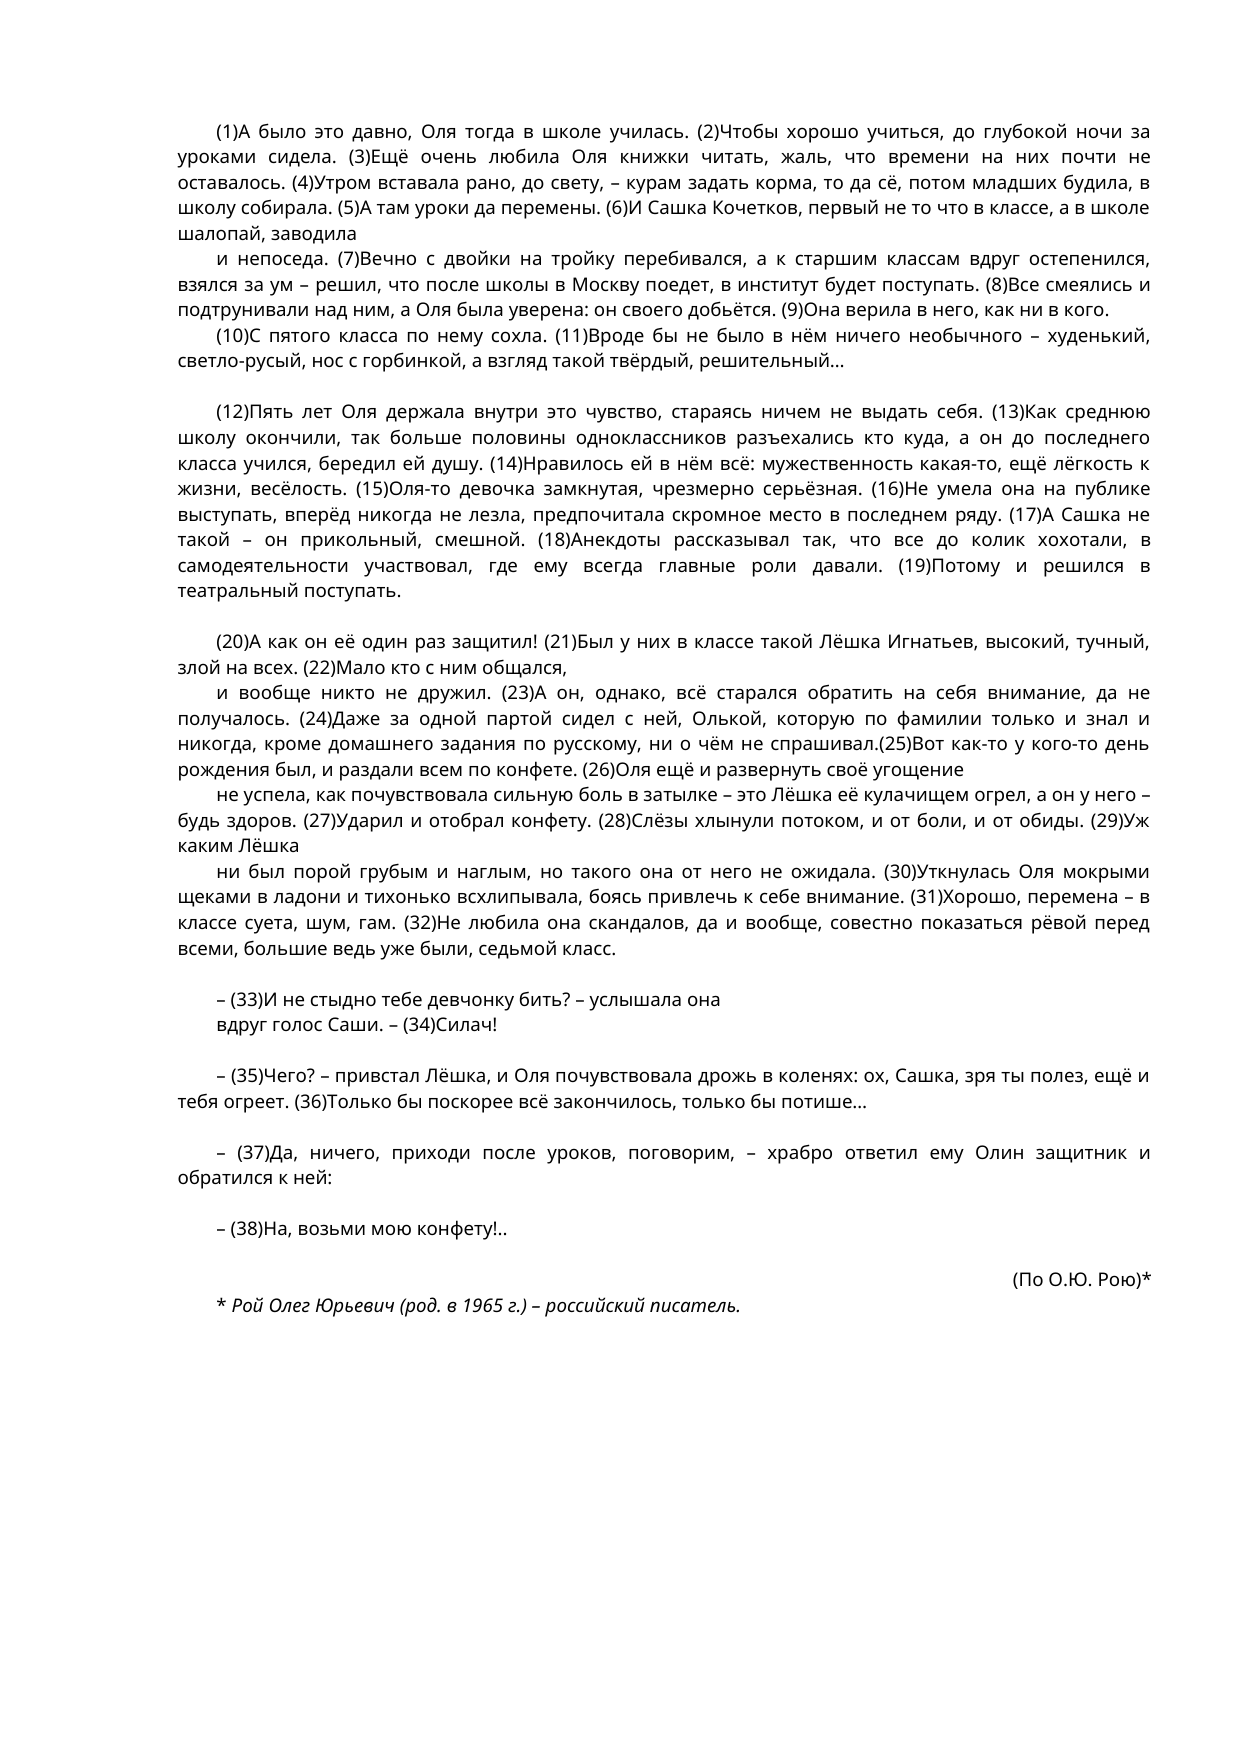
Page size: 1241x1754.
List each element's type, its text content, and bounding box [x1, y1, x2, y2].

text (По О.Ю. Рою)* [177, 1267, 1152, 1292]
text не успела, как почувствовала сильную боль в затылке – это Лёшка её кулачищем огрел, а он у него – будь здоров. (27)Ударил и отобрал конфету. (28)Слёзы хлынули потоком, и от боли, и от обиды. (29)Уж каким Лёшка [177, 782, 1152, 858]
text – (35)Чего? – привстал Лёшка, и Оля почувствовала дрожь в коленях: ох, Сашка, зря ты полез, ещё и тебя огреет. (36)Только бы поскорее всё закончилось, только бы потише… [177, 1062, 1152, 1113]
text (10)С пятого класса по нему сохла. (11)Вроде бы не было в нём ничего необычного – худенький, светло-русый, нос с горбинкой, а взгляд такой твёрдый, решительный… [177, 322, 1152, 373]
text (1)А было это давно, Оля тогда в школе училась. (2)Чтобы хорошо учиться, до глубокой ночи за уроками сидела. (3)Ещё очень любила Оля книжки читать, жаль, что времени на них почти не оставалось. (4)Утром вставала рано, до свету, – курам задать корма, то да сё, потом младших будила, в школу собирала. (5)А там уроки да перемены. (6)И Сашка Кочетков, первый не то что в классе, а в школе шалопай, заводила [177, 118, 1152, 246]
text – (37)Да, ничего, приходи после уроков, поговорим, – храбро ответил ему Олин защитник и обратился к ней: [177, 1139, 1152, 1190]
text и непоседа. (7)Вечно с двойки на тройку перебивался, а к старшим классам вдруг остепенился, взялся за ум – решил, что после школы в Москву поедет, в институт будет поступать. (8)Все смеялись и подтрунивали над ним, а Оля была уверена: он своего добьётся. (9)Она верила в него, как ни в кого. [177, 246, 1152, 322]
text – (33)И не стыдно тебе девчонку бить? – услышала она [177, 986, 1152, 1011]
text (12)Пять лет Оля держала внутри это чувство, стараясь ничем не выдать себя. (13)Как среднюю школу окончили, так больше половины одноклассников разъехались кто куда, а он до последнего класса учился, бередил ей душу. (14)Нравилось ей в нём всё: мужественность какая-то, ещё лёгкость к жизни, весёлость. (15)Оля-то девочка замкнутая, чрезмерно серьёзная. (16)Не умела она на публике выступать, вперёд никогда не лезла, предпочитала скромное место в последнем ряду. (17)А Сашка не такой – он прикольный, смешной. (18)Анекдоты рассказывал так, что все до колик хохотали, в самодеятельности участвовал, где ему всегда главные роли давали. (19)Потому и решился в театральный поступать. [177, 399, 1152, 603]
text ни был порой грубым и наглым, но такого она от него не ожидала. (30)Уткнулась Оля мокрыми щеками в ладони и тихонько всхлипывала, боясь привлечь к себе внимание. (31)Хорошо, перемена – в классе суета, шум, гам. (32)Не любила она скандалов, да и вообще, совестно показаться рёвой перед всеми, большие ведь уже были, седьмой класс. [177, 858, 1152, 960]
text вдруг голос Саши. – (34)Силач! [177, 1011, 1152, 1037]
text и вообще никто не дружил. (23)А он, однако, всё старался обратить на себя внимание, да не получалось. (24)Даже за одной партой сидел с ней, Олькой, которую по фамилии только и знал и никогда, кроме домашнего задания по русскому, ни о чём не спрашивал.(25)Вот как-то у кого-то день рождения был, и раздали всем по конфете. (26)Оля ещё и развернуть своё угощение [177, 679, 1152, 782]
text * Рой Олег Юрьевич (род. в 1965 г.) – российский писатель. [177, 1292, 1152, 1318]
text (20)А как он её один раз защитил! (21)Был у них в классе такой Лёшка Игнатьев, высокий, тучный, злой на всех. (22)Мало кто с ним общался, [177, 628, 1152, 679]
text – (38)На, возьми мою конфету!.. [177, 1216, 1152, 1241]
